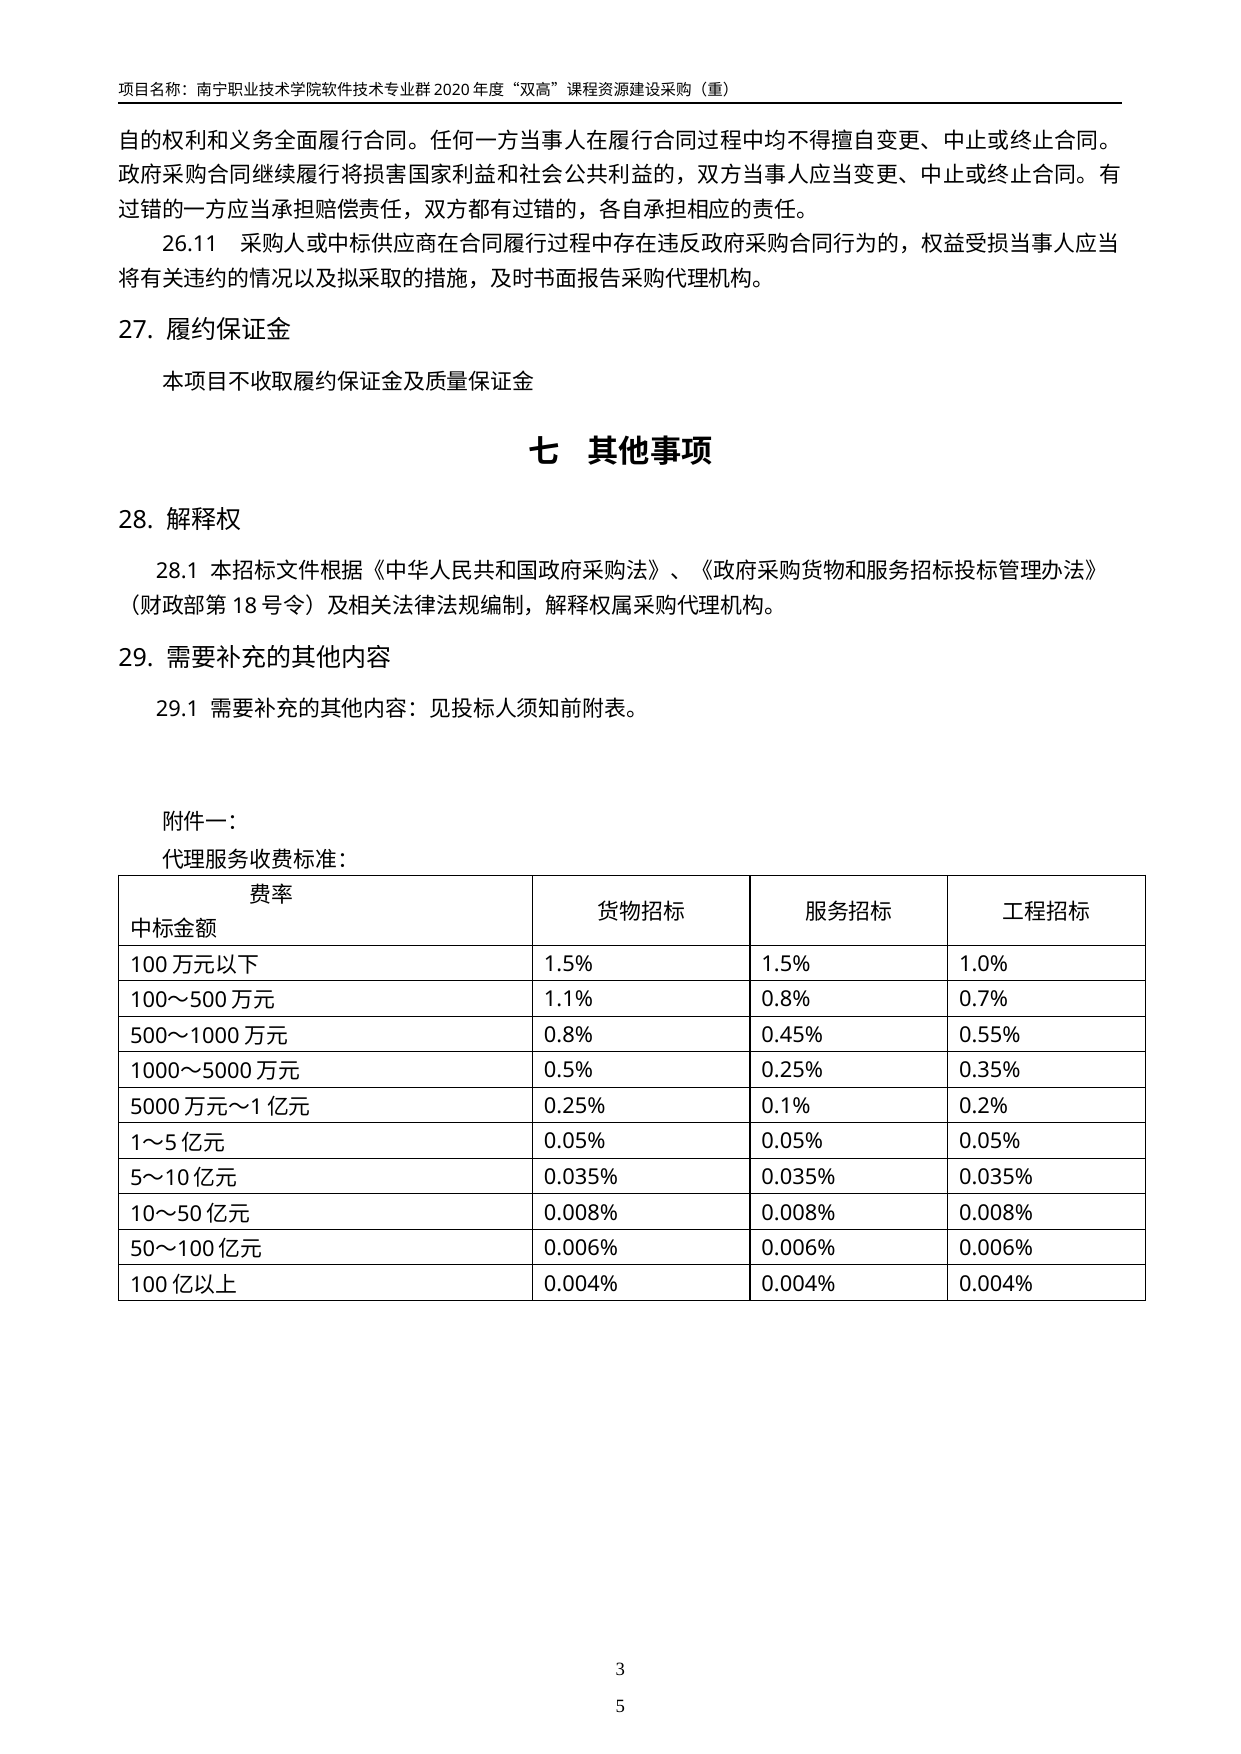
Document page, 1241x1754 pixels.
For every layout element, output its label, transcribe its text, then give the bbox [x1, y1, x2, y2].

table_cell 0.008% [533, 1194, 749, 1229]
table_cell 0.035% [948, 1159, 1145, 1193]
table_cell 0.004% [751, 1265, 947, 1300]
table_cell 1.0% [948, 946, 1145, 980]
table_cell 0.004% [948, 1265, 1145, 1300]
table_cell 1～5亿元 [119, 1123, 532, 1158]
table_cell 0.05% [533, 1123, 749, 1158]
table_cell 0.1% [751, 1088, 947, 1122]
text 26.11 采购人或中标供应商在合同履行过程中存在违反政府采购合同行为的，权益受损当事人应当将有关违约的情况以及拟采取的措施，及时书面报告采购代理机构。 [118, 225, 1122, 294]
table_cell 10～50亿元 [119, 1194, 532, 1229]
table_cell 100亿以上 [119, 1265, 532, 1300]
table_cell 0.006% [751, 1230, 947, 1264]
table_header 工程招标 [948, 876, 1145, 944]
table_cell 0.05% [948, 1123, 1145, 1158]
table_cell 0.006% [533, 1230, 749, 1264]
table_cell 1.5% [751, 946, 947, 980]
table_cell 0.8% [751, 981, 947, 1016]
text 28.1 本招标文件根据《中华人民共和国政府采购法》、《政府采购货物和服务招标投标管理办法》（财政部第18号令）及相关法律法规编制，解释权属采购代理机构。 [118, 552, 1122, 621]
text 七 其他事项 [118, 414, 1122, 483]
table_cell 0.2% [948, 1088, 1145, 1122]
table_cell 5000万元～1亿元 [119, 1088, 532, 1122]
table_cell 1.5% [533, 946, 749, 980]
text 附件一： [118, 799, 1122, 837]
table_cell 1.1% [533, 981, 749, 1016]
table_cell 0.8% [533, 1017, 749, 1051]
table_header 服务招标 [751, 876, 947, 944]
table_cell 0.035% [533, 1159, 749, 1193]
text 代理服务收费标准： [118, 837, 1122, 874]
table_cell 1000～5000万元 [119, 1052, 532, 1087]
table_cell 0.7% [948, 981, 1145, 1016]
text 29. 需要补充的其他内容 [118, 621, 1122, 690]
table_cell 0.035% [751, 1159, 947, 1193]
table_header 费率 中标金额 [119, 876, 532, 944]
table_cell 0.25% [533, 1088, 749, 1122]
table_cell 0.008% [948, 1194, 1145, 1229]
table_cell 0.004% [533, 1265, 749, 1300]
table_cell 50～100亿元 [119, 1230, 532, 1264]
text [118, 121, 1122, 225]
text 本项目不收取履约保证金及质量保证金 [118, 363, 1122, 397]
text 29.1 需要补充的其他内容：见投标人须知前附表。 [118, 690, 1122, 724]
table_cell 0.25% [751, 1052, 947, 1087]
table_cell 5～10亿元 [119, 1159, 532, 1193]
table_cell 0.05% [751, 1123, 947, 1158]
table_header 货物招标 [533, 876, 749, 944]
table_cell 100～500万元 [119, 981, 532, 1016]
text 28. 解释权 [118, 483, 1122, 552]
table_cell 0.008% [751, 1194, 947, 1229]
table_cell 0.5% [533, 1052, 749, 1087]
table_cell 0.35% [948, 1052, 1145, 1087]
table_cell 0.55% [948, 1017, 1145, 1051]
table_cell 0.45% [751, 1017, 947, 1051]
table_cell 0.006% [948, 1230, 1145, 1264]
table_cell 100万元以下 [119, 946, 532, 980]
text 27. 履约保证金 [118, 294, 1122, 363]
table_cell 500～1000万元 [119, 1017, 532, 1051]
